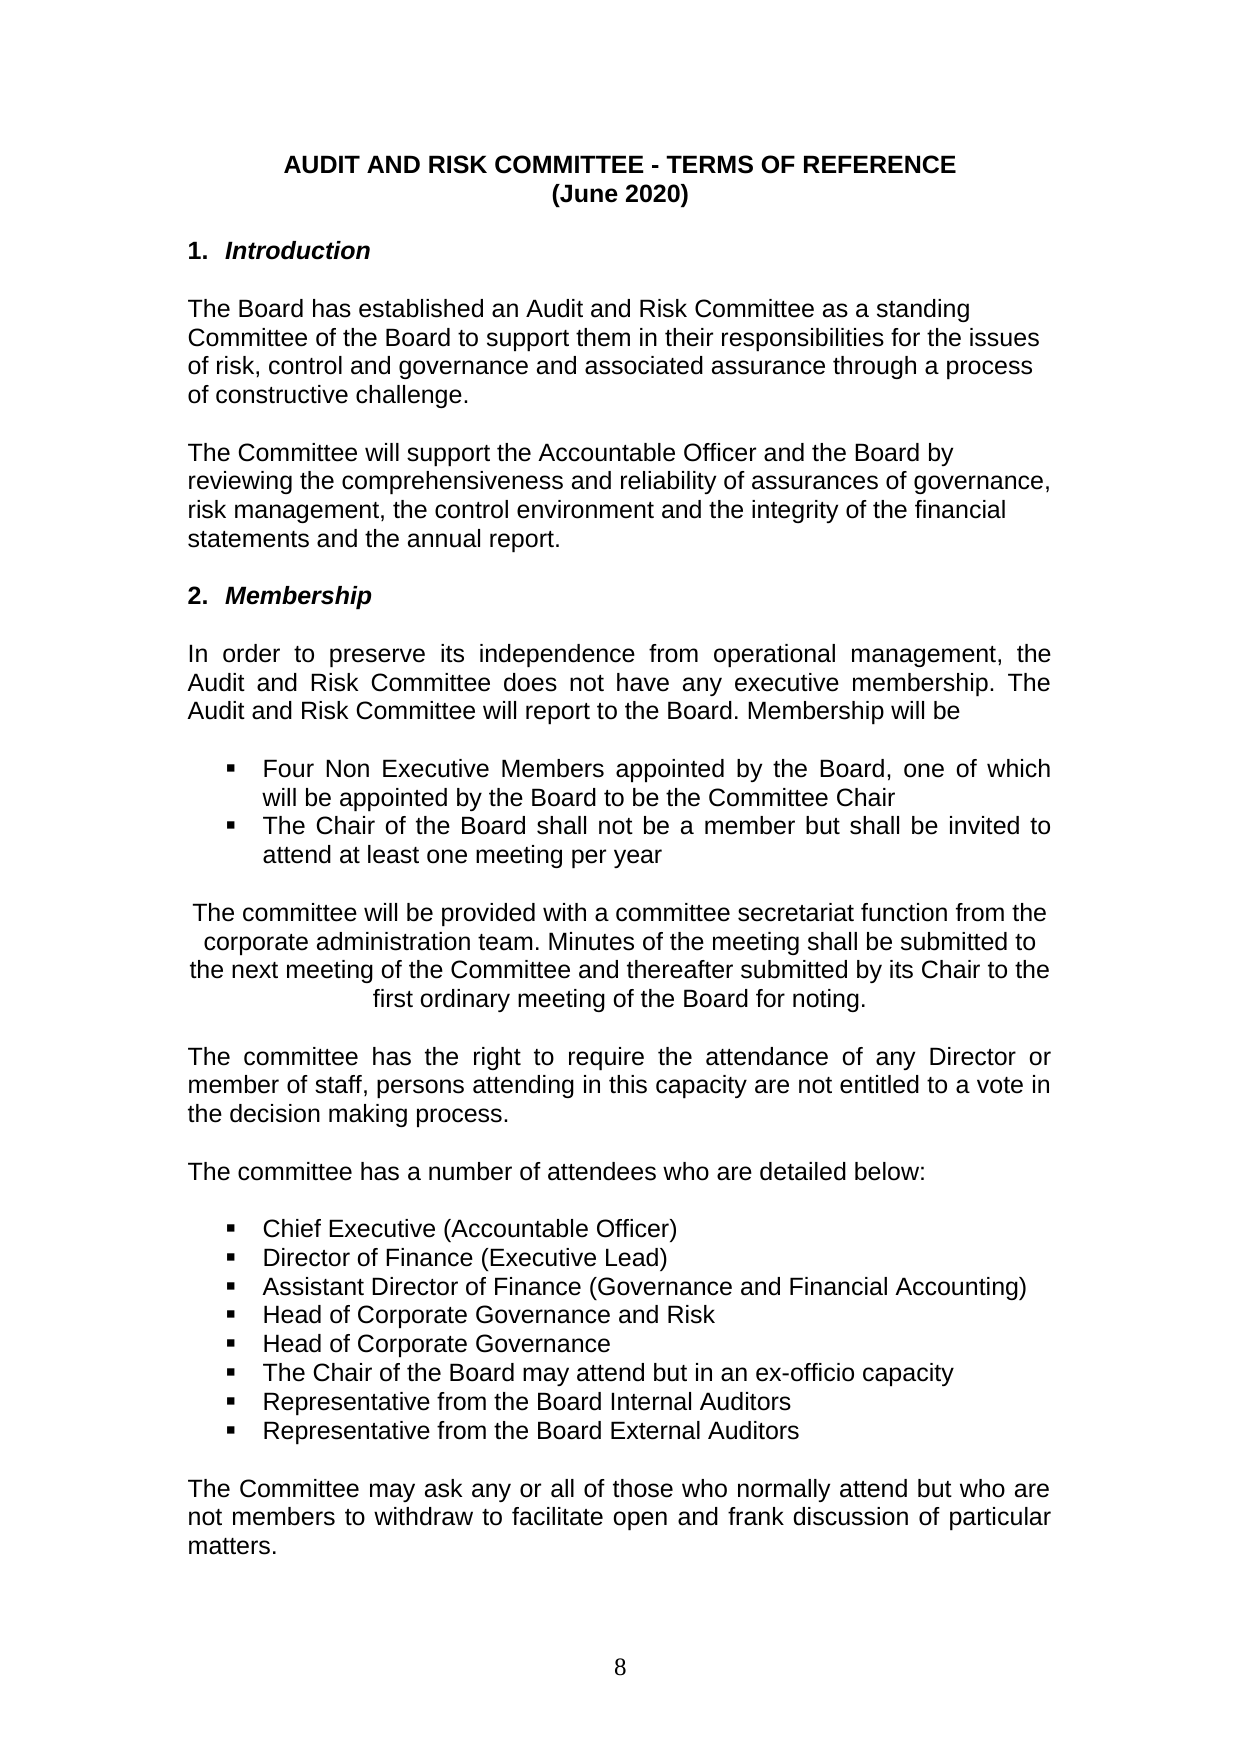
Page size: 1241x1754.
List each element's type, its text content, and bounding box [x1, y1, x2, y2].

list Representative from the Board External Auditors [225, 1416, 1053, 1445]
list Assistant Director of Finance (Governance and Financial Accounting) [225, 1272, 1053, 1301]
text The committee has the right to require the attendance of any Director or member of staff, persons attending in this capacity are not entitled to a vote in the decision making process. [187, 1041, 1053, 1128]
list The Chair of the Board shall not be a member but shall be invited to attend at least one meeting per year [225, 811, 1053, 869]
subtitle The Committee will support the Accountable Officer and the Board by reviewing the comprehensiveness and reliability of assurances of governance, risk management, the control environment and the integrity of the financial statements and the annual report. [187, 437, 1053, 552]
text In order to preserve its independence from operational management, the Audit and Risk Committee does not have any executive membership. The Audit and Risk Committee will report to the Board. Membership will be [187, 639, 1053, 725]
subtitle The committee will be provided with a committee secretariat function from the corporate administration team. Minutes of the meeting shall be submitted to the next meeting of the Committee and thereafter submitted by its Chair to the first ordinary meeting of the Board for noting. [187, 898, 1053, 1013]
text The Committee may ask any or all of those who normally attend but who are not members to withdraw to facilitate open and frank discussion of particular matters. [187, 1473, 1053, 1560]
text (June 2020) [187, 179, 1053, 207]
text The committee has a number of attendees who are detailed below: [187, 1156, 1053, 1185]
list Chief Executive (Accountable Officer) [225, 1214, 1053, 1243]
subtitle The Board has established an Audit and Risk Committee as a standing Committee of the Board to support them in their responsibilities for the issues of risk, control and governance and associated assurance through a process of constructive challenge. [187, 294, 1053, 409]
list Representative from the Board Internal Auditors [225, 1387, 1053, 1416]
text AUDIT AND RISK COMMITTEE - TERMS OF REFERENCE [187, 150, 1053, 179]
subtitle Membership [187, 581, 1053, 610]
list Four Non Executive Members appointed by the Board, one of which will be appointed by the Board to be the Committee Chair [225, 754, 1053, 811]
list Head of Corporate Governance and Risk [225, 1301, 1053, 1329]
list The Chair of the Board may attend but in an ex-officio capacity [225, 1358, 1053, 1387]
list Head of Corporate Governance [225, 1329, 1053, 1358]
subtitle Introduction [187, 236, 1053, 265]
list Director of Finance (Executive Lead) [225, 1243, 1053, 1272]
